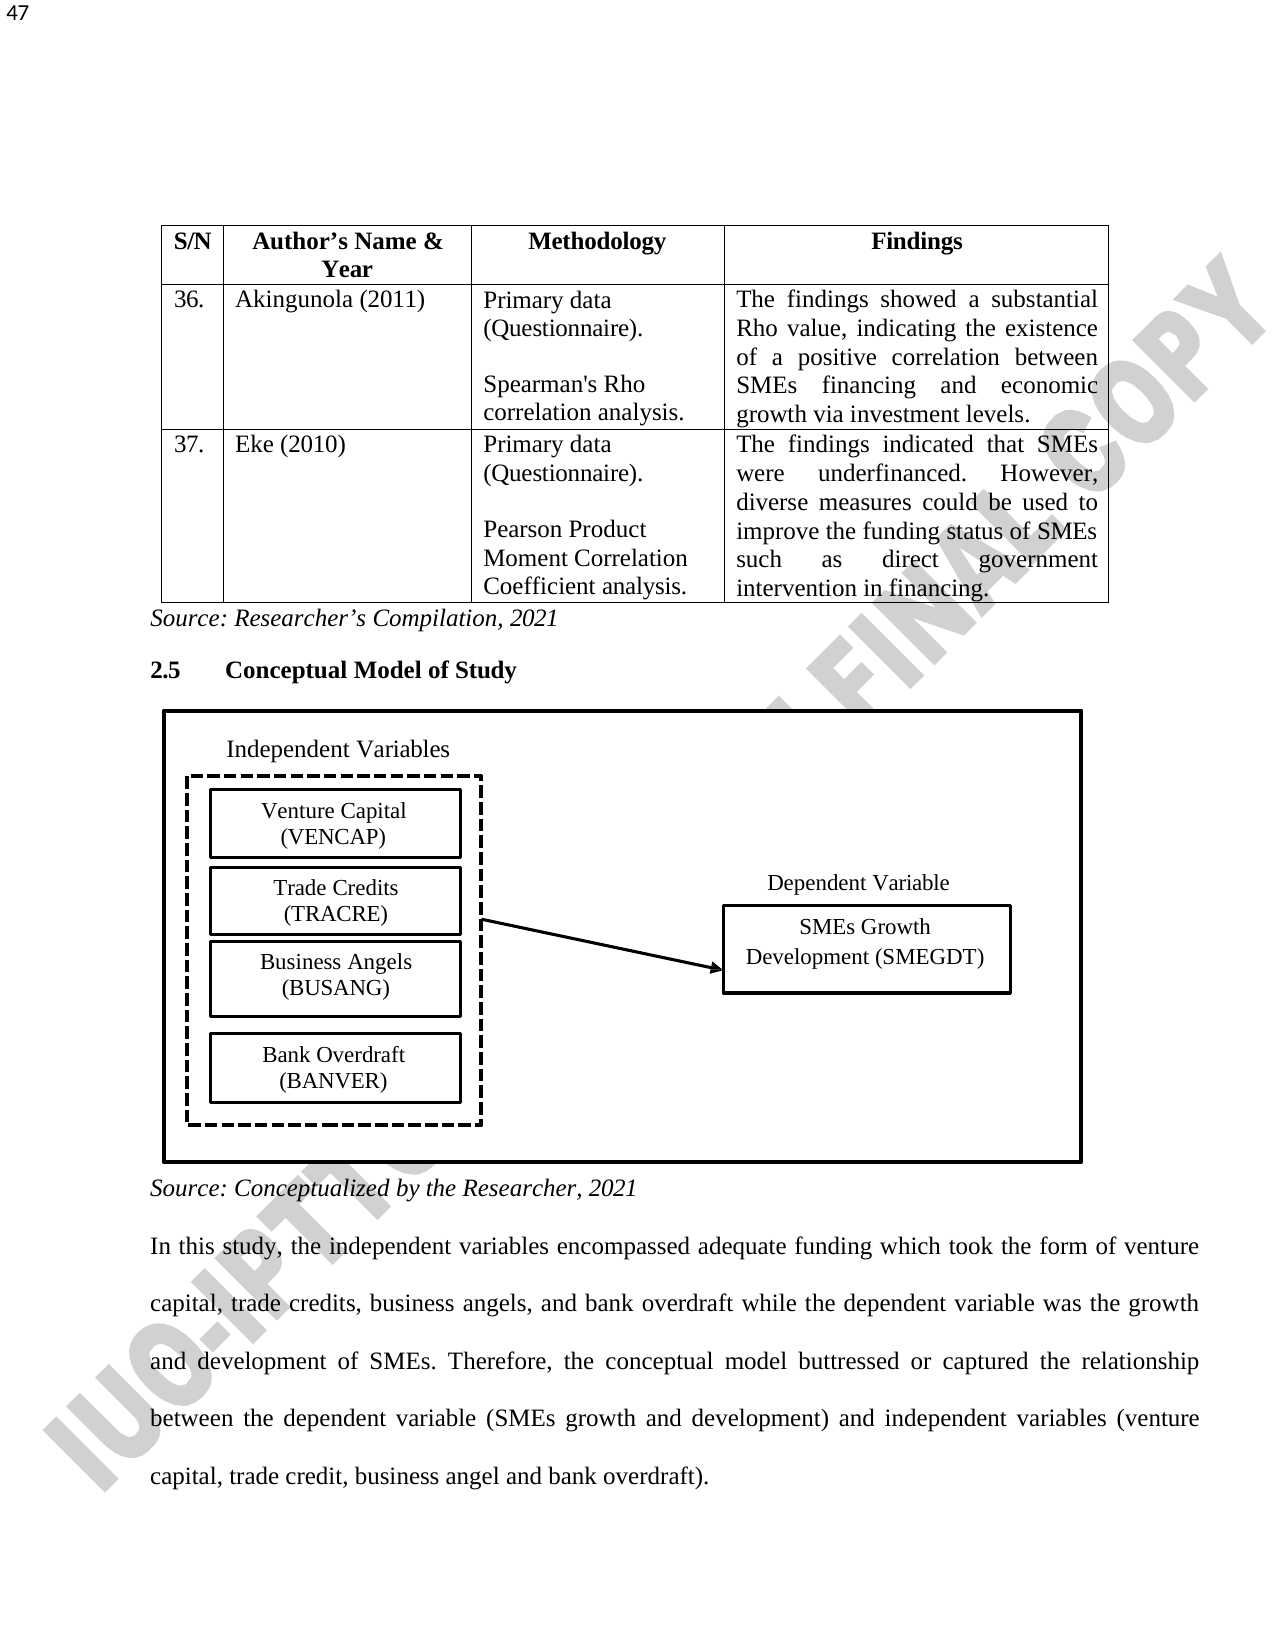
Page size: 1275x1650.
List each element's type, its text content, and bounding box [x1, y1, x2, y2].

table_cell 36. [162, 285, 223, 428]
table_header S/N [162, 226, 223, 284]
text In this study, the independent variables encompassed adequate funding which took the form of venture capital, trade credits, business angels, and bank overdraft while the dependent variable was the growth and development of SMEs. Therefore, the conceptual model buttressed or captured the relationship between the dependent variable (SMEs growth and development) and independent variables (venture capital, trade credit, business angel and bank overdraft). [150, 1231, 1200, 1489]
table_cell Akingunola (2011) [224, 285, 471, 428]
table_header Author’s Name & Year [224, 226, 471, 284]
table_cell Primary data (Questionnaire). Spearman's Rho correlation analysis. [472, 285, 724, 428]
table_cell Primary data (Questionnaire). Pearson Product Moment Correlation Coefficient analysis. [472, 430, 724, 602]
table_cell 37. [162, 430, 223, 602]
text Source: Conceptualized by the Researcher, 2021 [150, 1173, 1275, 1202]
table_header Findings [725, 226, 1108, 284]
table_cell The findings showed a substantial Rho value, indicating the existence of a positive correlation between SMEs financing and economic growth via investment levels. [725, 285, 1108, 428]
table_cell Eke (2010) [224, 430, 471, 602]
table_cell The findings indicated that SMEs were underfinanced. However, diverse measures could be used to improve the funding status of SMEs such as direct government intervention in financing. [725, 430, 1108, 602]
table_header Methodology [472, 226, 724, 284]
